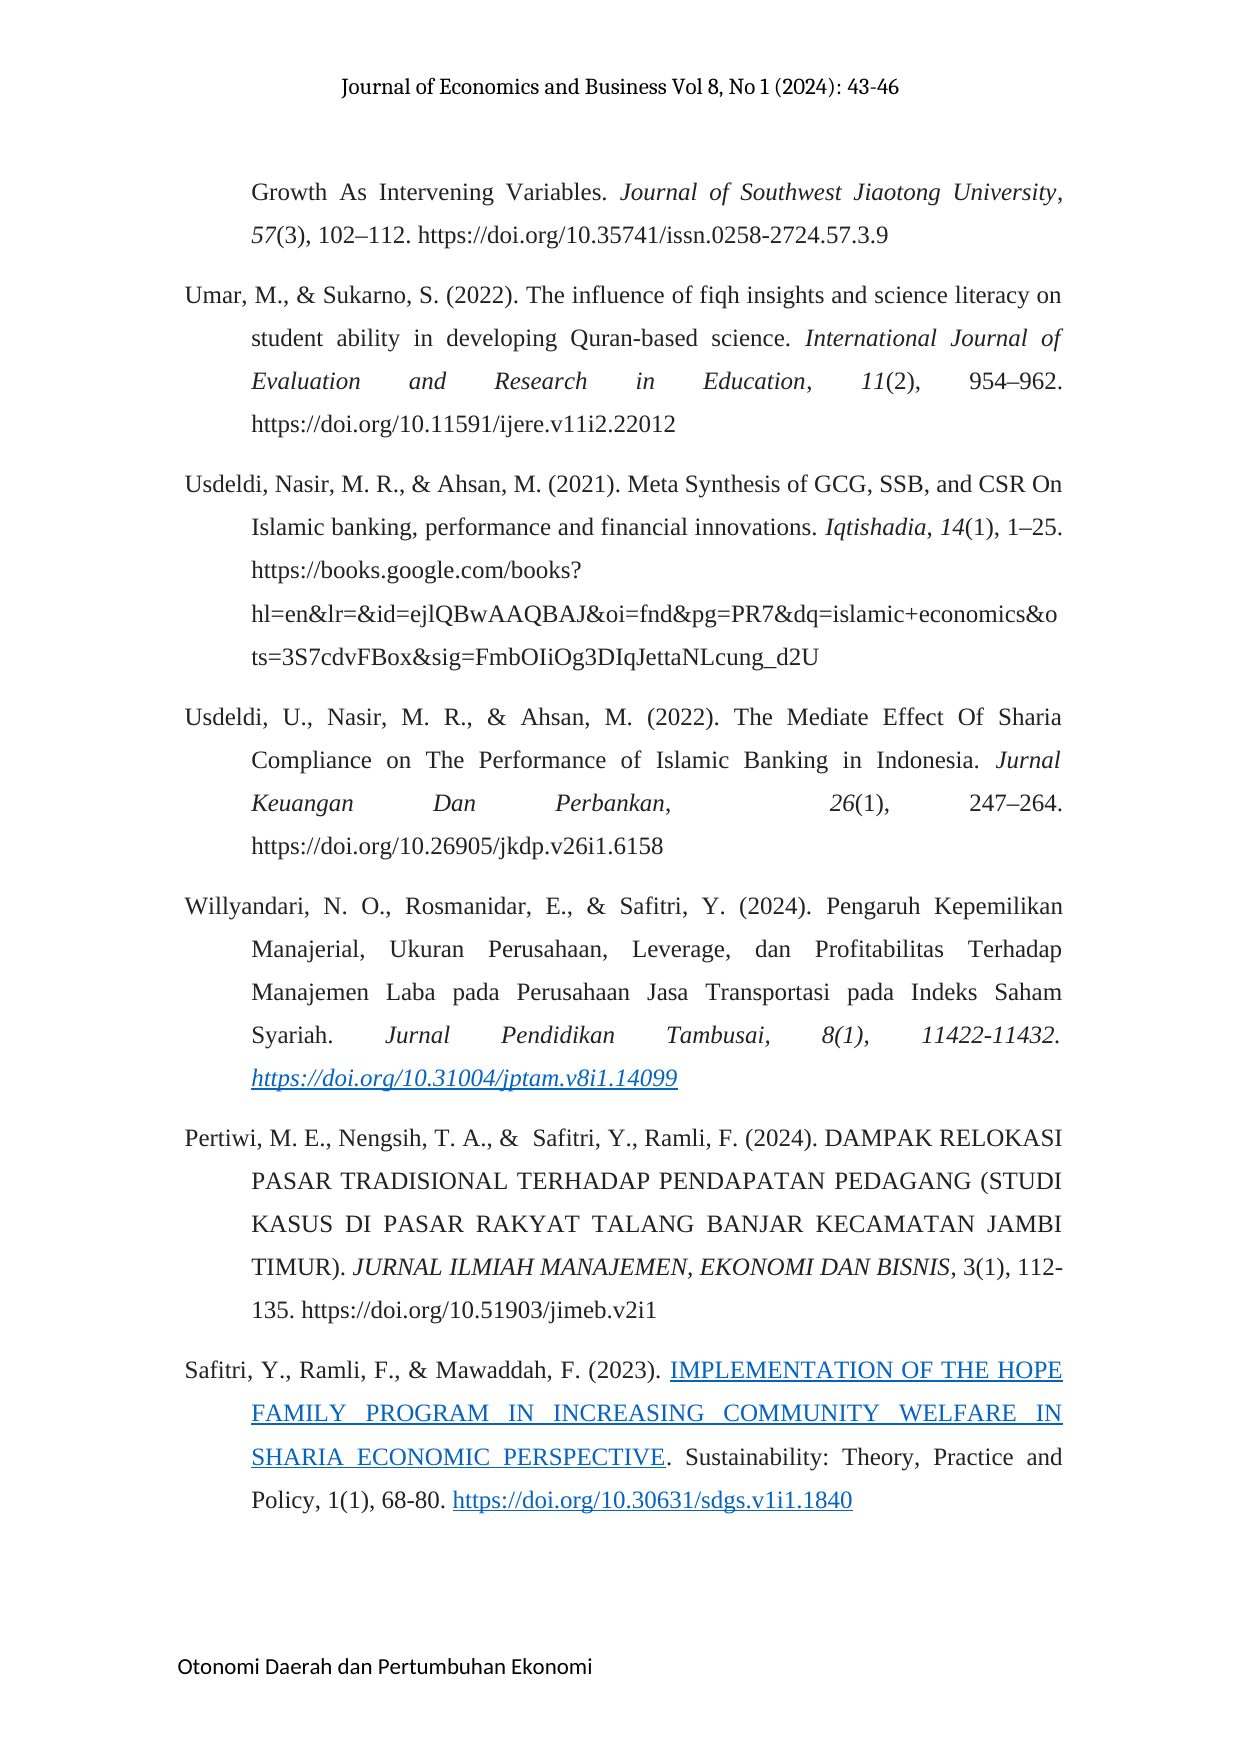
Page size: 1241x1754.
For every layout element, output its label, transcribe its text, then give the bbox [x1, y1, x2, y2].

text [184, 177, 1063, 249]
text Usdeldi, Nasir, M. R., & Ahsan, M. (2021). Meta Synthesis of GCG, SSB, and CSR On Islamic banking, performance and financial innovations. Iqtishadia, 14(1), 1–25. https://books.google.com/books?hl=en&lr=&id=ejlQBwAAQBAJ&oi=fnd&pg=PR7&dq=islamic+economics&ots=3S7cdvFBox&sig=FmbOIiOg3DIqJettaNLcung_d2U [184, 498, 1063, 671]
text Umar, M., & Sukarno, S. (2022). The influence of fiqh insights and science literacy on student ability in developing Quran-based science. International Journal of Evaluation and Research in Education, 11(2), 954–962. https://doi.org/10.11591/ijere.v11i2.22012 [184, 309, 1063, 438]
text Usdeldi, U., Nasir, M. R., & Ahsan, M. (2022). The Mediate Effect Of Sharia Compliance on The Performance of Islamic Banking in Indonesia. Jurnal Keuangan Dan Perbankan, 26(1), 247–264. https://doi.org/10.26905/jkdp.v26i1.6158 [184, 730, 1063, 860]
text Safitri, Y., Ramli, F., & Mawaddah, F. (2023). IMPLEMENTATION OF THE HOPE FAMILY PROGRAM IN INCREASING COMMUNITY WELFARE IN SHARIA ECONOMIC PERSPECTIVE. Sustainability: Theory, Practice and Policy, 1(1), 68-80. https://doi.org/10.30631/sdgs.v1i1.1840 [184, 1384, 1063, 1513]
text Pertiwi, M. E., Nengsih, T. A., & Safitri, Y., Ramli, F. (2024). DAMPAK RELOKASI PASAR TRADISIONAL TERHADAP PENDAPATAN PEDAGANG (STUDI KASUS DI PASAR RAKYAT TALANG BANJAR KECAMATAN JAMBI TIMUR). JURNAL ILMIAH MANAJEMEN, EKONOMI DAN BISNIS, 3(1), 112-135. https://doi.org/10.51903/jimeb.v2i1 [184, 1123, 1063, 1324]
text Willyandari, N. O., Rosmanidar, E., & Safitri, Y. (2024). Pengaruh Kepemilikan Manajerial, Ukuran Perusahaan, Leverage, dan Profitabilitas Terhadap Manajemen Laba pada Perusahaan Jasa Transportasi pada Indeks Saham Syariah. Jurnal Pendidikan Tambusai, 8(1), 11422-11432. https://doi.org/10.31004/jptam.v8i1.14099 [184, 919, 1063, 1092]
